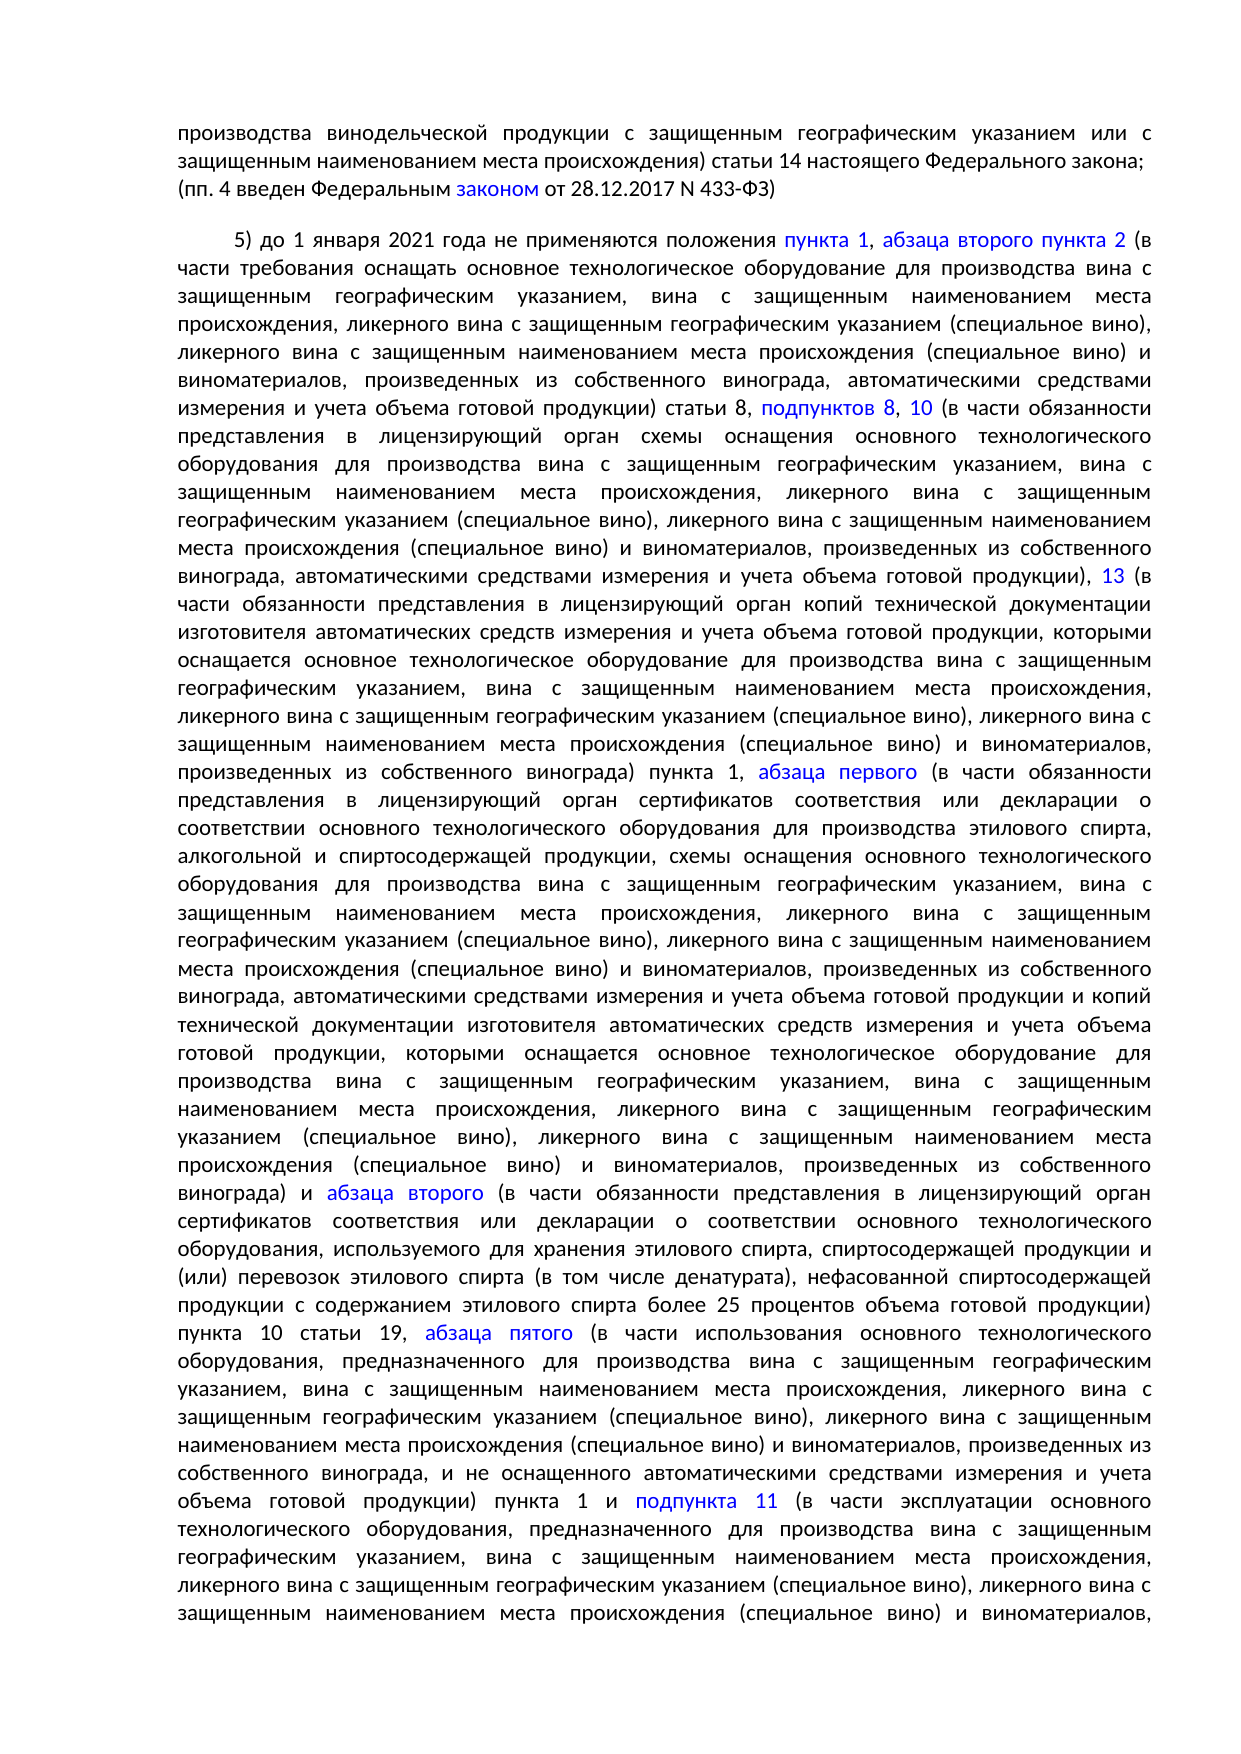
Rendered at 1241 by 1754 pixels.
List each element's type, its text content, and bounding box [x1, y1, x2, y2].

text (пп. 4 введен Федеральным законом от 28.12.2017 N 433-ФЗ) [177, 174, 1152, 202]
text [177, 225, 1152, 1626]
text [177, 118, 1152, 174]
